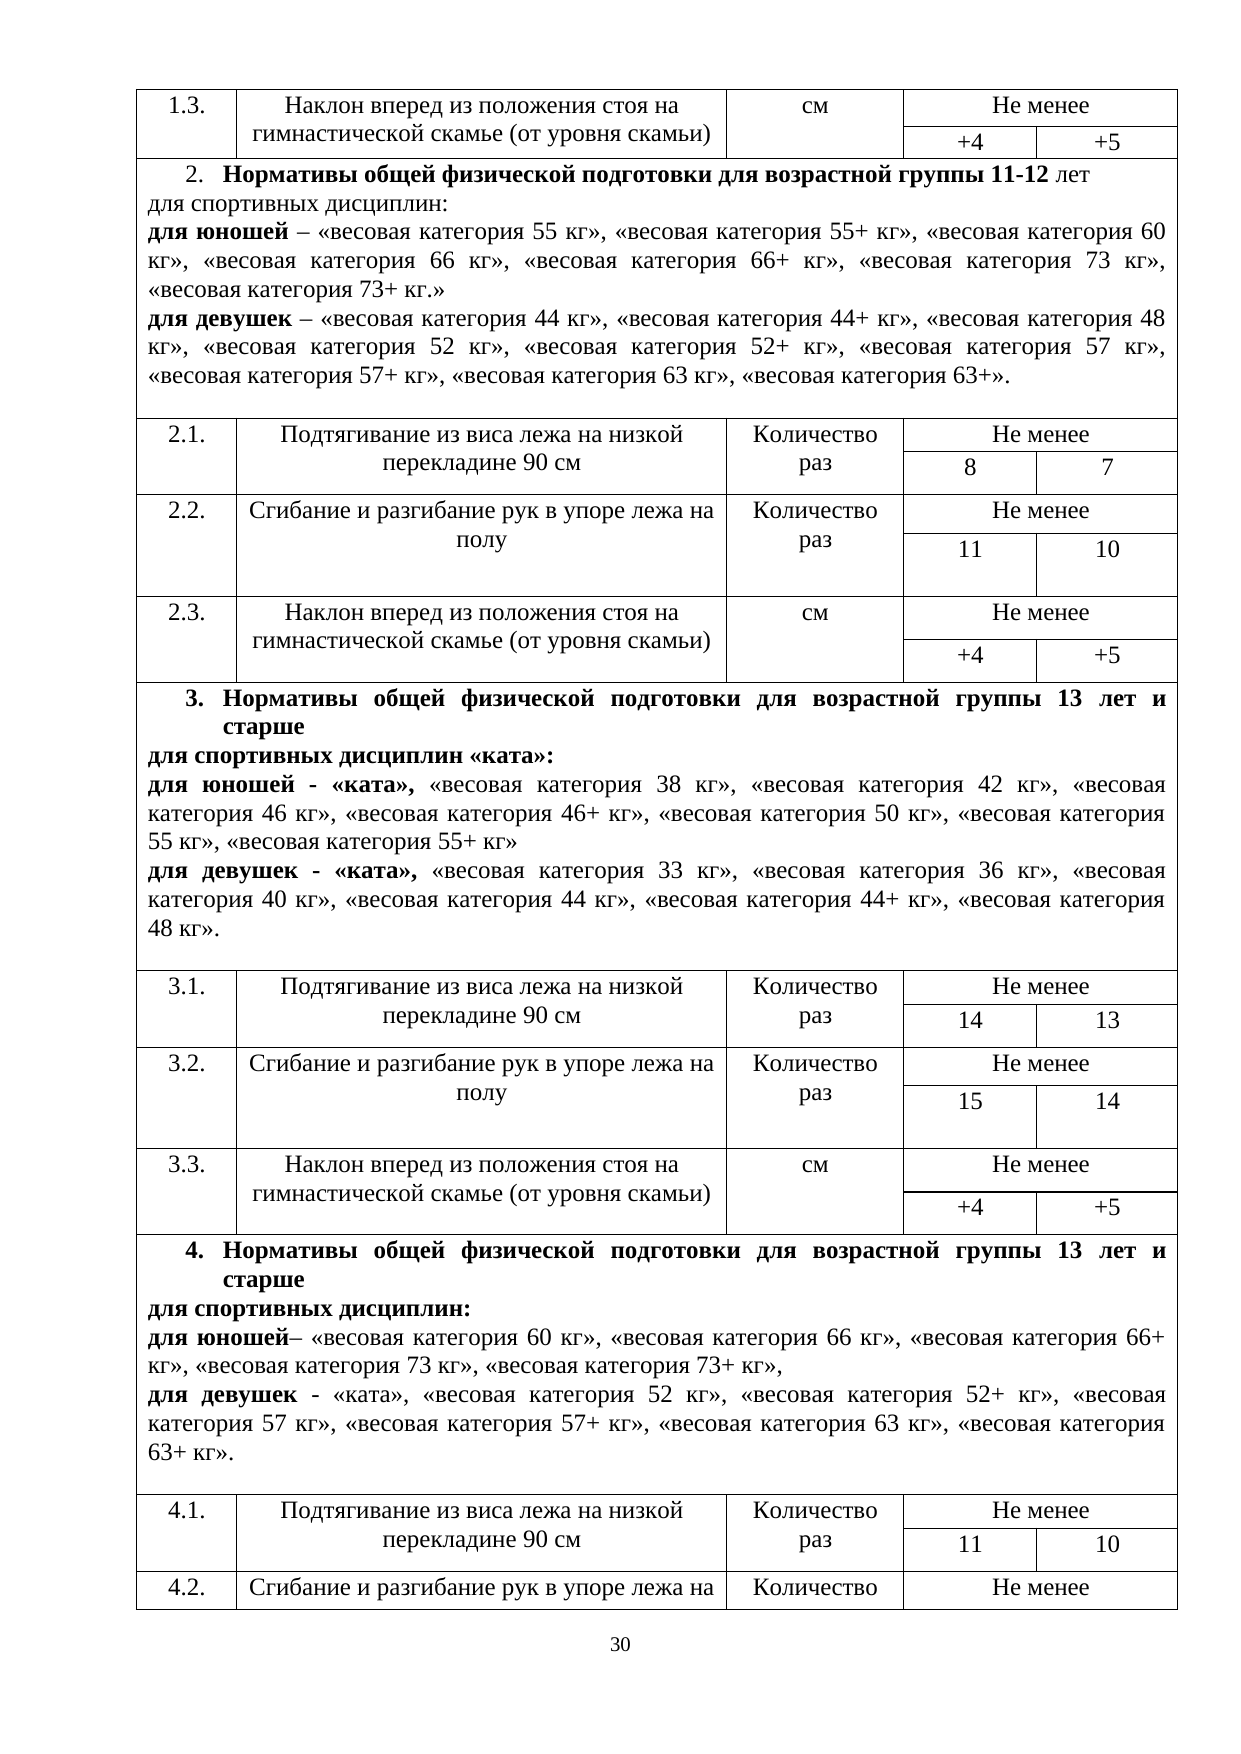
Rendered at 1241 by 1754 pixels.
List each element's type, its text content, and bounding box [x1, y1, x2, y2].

table_cell Наклон вперед из положения стоя на гимнастической скамье (от уровня скамьи) [237, 1149, 726, 1234]
table_cell 2.3. [137, 597, 236, 682]
table_cell 3.3. [137, 1149, 236, 1234]
table_cell 2.2. [137, 495, 236, 596]
table_cell 3.2. [137, 1048, 236, 1148]
table_cell Нормативы общей физической подготовки для возрастной группы 13 лет и старше для спортивных дисциплин: для юношей– «весовая категория 60 кг», «весовая категория 66 кг», «весовая категория 66+ кг», «весовая категория 73 кг», «весовая категория 73+ кг», для девушек - «ката», «весовая категория 52 кг», «весовая категория 52+ кг», «весовая категория 57 кг», «весовая категория 57+ кг», «весовая категория 63 кг», «весовая категория 63+ кг». [137, 1235, 1177, 1494]
table_cell Не менее [904, 1149, 1177, 1191]
table_cell см [727, 1149, 903, 1234]
table_cell +5 [1037, 640, 1177, 682]
table_cell +5 [1037, 127, 1177, 158]
table_cell Наклон вперед из положения стоя на гимнастической скамье (от уровня скамьи) [237, 90, 726, 158]
table_cell см [727, 90, 903, 158]
table_cell +4 [904, 127, 1036, 158]
table_cell Нормативы общей физической подготовки для возрастной группы 13 лет и старше для спортивных дисциплин «ката»: для юношей - «ката», «весовая категория 38 кг», «весовая категория 42 кг», «весовая категория 46 кг», «весовая категория 46+ кг», «весовая категория 50 кг», «весовая категория 55 кг», «весовая категория 55+ кг» для девушек - «ката», «весовая категория 33 кг», «весовая категория 36 кг», «весовая категория 40 кг», «весовая категория 44 кг», «весовая категория 44+ кг», «весовая категория 48 кг». [137, 683, 1177, 970]
table_cell 1.3. [137, 90, 236, 158]
table_cell Не менее [904, 971, 1177, 1004]
table_cell Подтягивание из виса лежа на низкой перекладине 90 см [237, 971, 726, 1047]
table_cell Количество раз [727, 1048, 903, 1148]
table_cell Не менее [904, 1495, 1177, 1528]
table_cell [237, 1572, 726, 1609]
table_cell Не менее [904, 597, 1177, 639]
table_cell 15 [904, 1086, 1036, 1148]
table_cell 14 [1037, 1086, 1177, 1148]
table_cell Количество раз [727, 419, 903, 494]
table_cell 4.2. [137, 1572, 236, 1609]
table_cell 11 [904, 1529, 1036, 1571]
table_cell Не менее [904, 1048, 1177, 1085]
table_cell 13 [1037, 1005, 1177, 1047]
table_cell см [727, 597, 903, 682]
table_cell Количество раз [727, 971, 903, 1047]
table_cell +4 [904, 1193, 1036, 1234]
table_cell 10 [1037, 534, 1177, 596]
table_cell +4 [904, 640, 1036, 682]
table_cell +5 [1037, 1193, 1177, 1234]
table_cell 8 [904, 452, 1036, 494]
table_cell Не менее [904, 495, 1177, 533]
table_cell Подтягивание из виса лежа на низкой перекладине 90 см [237, 419, 726, 494]
table_cell Количество раз [727, 1572, 903, 1609]
table_cell 14 [904, 1005, 1036, 1047]
table_cell Сгибание и разгибание рук в упоре лежа на полу [237, 1048, 726, 1148]
table_cell Наклон вперед из положения стоя на гимнастической скамье (от уровня скамьи) [237, 597, 726, 682]
table_cell Нормативы общей физической подготовки для возрастной группы 11-12 лет для спортивных дисциплин: для юношей – «весовая категория 55 кг», «весовая категория 55+ кг», «весовая категория 60 кг», «весовая категория 66 кг», «весовая категория 66+ кг», «весовая категория 73 кг», «весовая категория 73+ кг.» для девушек – «весовая категория 44 кг», «весовая категория 44+ кг», «весовая категория 48 кг», «весовая категория 52 кг», «весовая категория 52+ кг», «весовая категория 57 кг», «весовая категория 57+ кг», «весовая категория 63 кг», «весовая категория 63+». [137, 159, 1177, 418]
table_cell 4.1. [137, 1495, 236, 1571]
table_cell Не менее [904, 90, 1177, 126]
table_cell 7 [1037, 452, 1177, 494]
table_cell 11 [904, 534, 1036, 596]
table_cell 2.1. [137, 419, 236, 494]
table_cell Не менее [904, 1572, 1177, 1609]
table_cell 10 [1037, 1529, 1177, 1571]
table_cell 3.1. [137, 971, 236, 1047]
table_cell Сгибание и разгибание рук в упоре лежа на полу [237, 495, 726, 596]
table_cell Подтягивание из виса лежа на низкой перекладине 90 см [237, 1495, 726, 1571]
table_cell Количество раз [727, 495, 903, 596]
table_cell Не менее [904, 419, 1177, 451]
table_cell Количество раз [727, 1495, 903, 1571]
